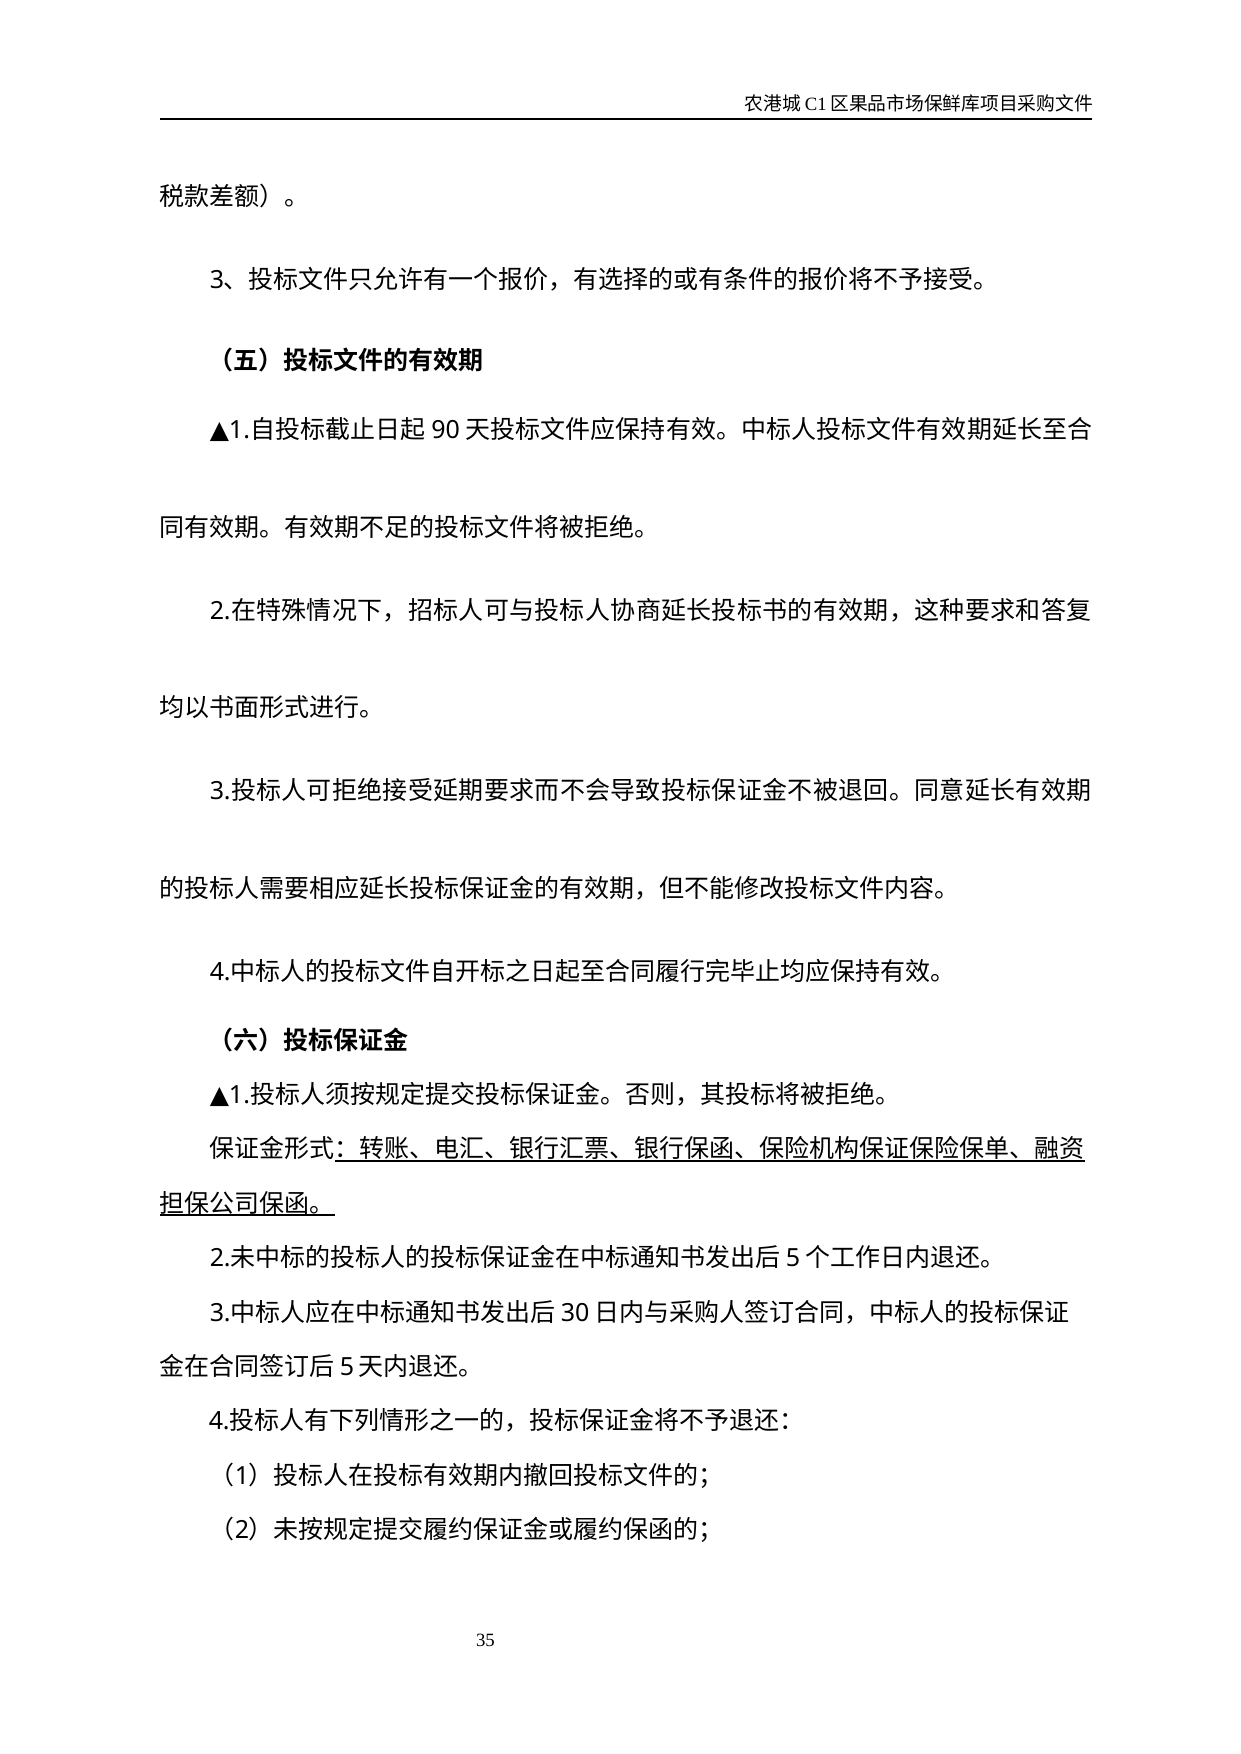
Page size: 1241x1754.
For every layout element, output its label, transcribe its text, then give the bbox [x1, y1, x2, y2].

text （1）投标人在投标有效期内撤回投标文件的； [159, 1455, 1092, 1491]
text 2.未中标的投标人的投标保证金在中标通知书发出后5个工作日内退还。 [159, 1238, 1092, 1274]
text ▲1.自投标截止日起 90天投标文件应保持有效。中标人投标文件有效期延长至合同有效期。有效期不足的投标文件将被拒绝。 [159, 395, 1092, 558]
text 保证金形式：转账、电汇、银行汇票、银行保函、保险机构保证保险保单、融资担保公司保函。 [159, 1129, 1092, 1219]
list （五）投标文件的有效期 [159, 341, 1092, 377]
text 3.投标人可拒绝接受延期要求而不会导致投标保证金不被退回。同意延长有效期的投标人需要相应延长投标保证金的有效期，但不能修改投标文件内容。 [159, 756, 1092, 919]
text 2.在特殊情况下，招标人可与投标人协商延长投标书的有效期，这种要求和答复均以书面形式进行。 [159, 576, 1092, 738]
text 3.中标人应在中标通知书发出后30日内与采购人签订合同，中标人的投标保证金在合同签订后5天内退还。 [159, 1292, 1092, 1383]
list （六）投标保证金 [159, 1020, 1092, 1056]
text 4.中标人的投标文件自开标之日起至合同履行完毕止均应保持有效。 [159, 937, 1092, 1002]
text 4.投标人有下列情形之一的，投标保证金将不予退还： [159, 1401, 1092, 1437]
text （2）未按规定提交履约保证金或履约保函的； [159, 1509, 1092, 1546]
text ▲1.投标人须按规定提交投标保证金。否则，其投标将被拒绝。 [159, 1074, 1092, 1111]
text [159, 162, 1092, 227]
text 3、投标文件只允许有一个报价，有选择的或有条件的报价将不予接受。 [159, 245, 1092, 310]
